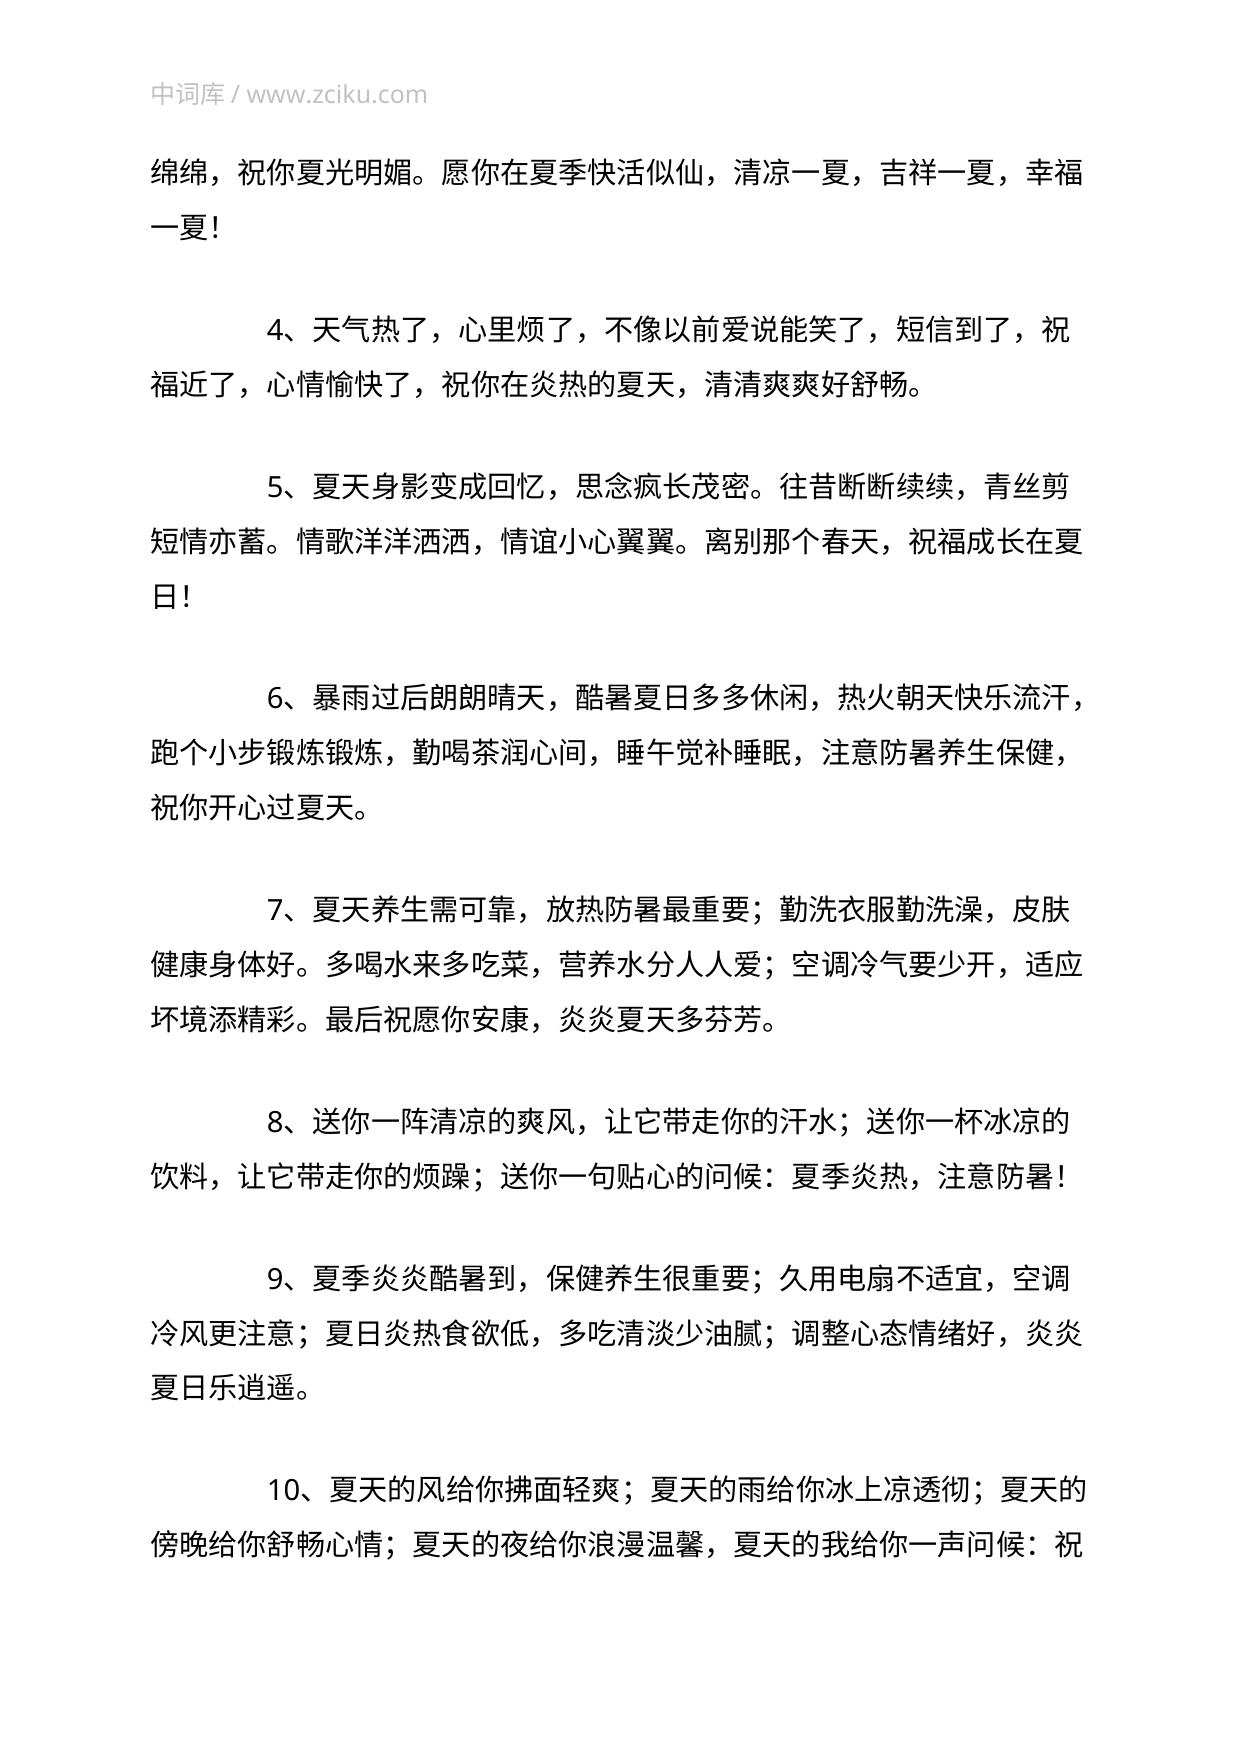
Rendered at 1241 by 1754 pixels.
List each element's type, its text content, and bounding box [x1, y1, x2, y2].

text 8、送你一阵清凉的爽风，让它带走你的汗水；送你一杯冰凉的饮料，让它带走你的烦躁；送你一句贴心的问候：夏季炎热，注意防暑！ [150, 1098, 1090, 1196]
text 5、夏天身影变成回忆，思念疯长茂密。往昔断断续续，青丝剪短情亦蓄。情歌洋洋洒洒，情谊小心翼翼。离别那个春天，祝福成长在夏日！ [150, 463, 1090, 616]
text 9、夏季炎炎酷暑到，保健养生很重要；久用电扇不适宜，空调冷风更注意；夏日炎热食欲低，多吃清淡少油腻；调整心态情绪好，炎炎夏日乐逍遥。 [150, 1255, 1090, 1407]
text 7、夏天养生需可靠，放热防暑最重要；勤洗衣服勤洗澡，皮肤健康身体好。多喝水来多吃菜，营养水分人人爱；空调冷气要少开，适应坏境添精彩。最后祝愿你安康，炎炎夏天多芬芳。 [150, 887, 1090, 1039]
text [150, 1467, 1090, 1564]
text 6、暴雨过后朗朗晴天，酷暑夏日多多休闲，热火朝天快乐流汗，跑个小步锻炼锻炼，勤喝茶润心间，睡午觉补睡眠，注意防暑养生保健，祝你开心过夏天。 [150, 675, 1090, 827]
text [150, 150, 1090, 247]
text 4、天气热了，心里烦了，不像以前爱说能笑了，短信到了，祝福近了，心情愉快了，祝你在炎热的夏天，清清爽爽好舒畅。 [150, 307, 1090, 404]
